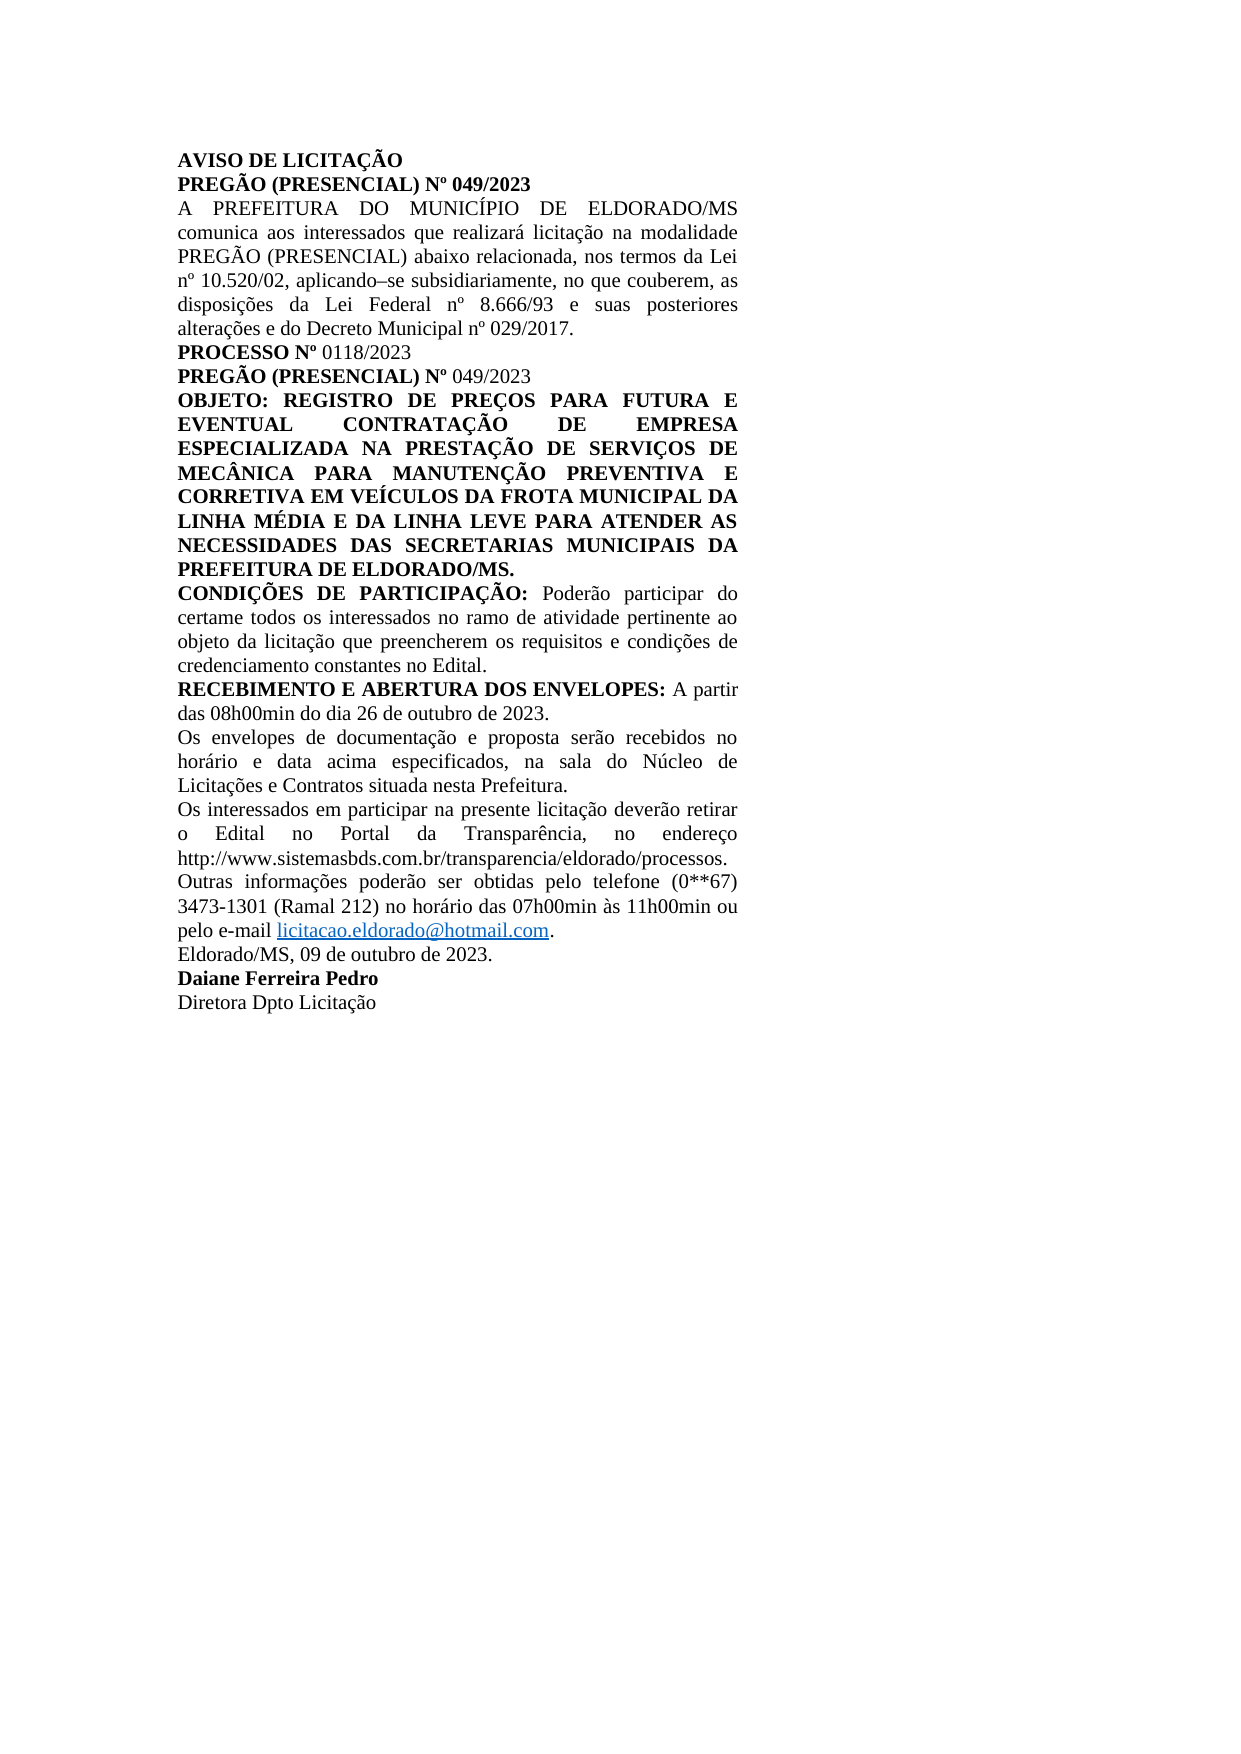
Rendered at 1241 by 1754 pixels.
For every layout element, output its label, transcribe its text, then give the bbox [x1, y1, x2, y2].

text PREGÃO (PRESENCIAL) Nº 049/2023 [177, 172, 738, 196]
subtitle AVISO DE LICITAÇÃO [177, 148, 738, 172]
text Os interessados em participar na presente licitação deverão retirar o Edital no Portal da Transparência, no endereço http://www.sistemasbds.com.br/transparencia/eldorado/processos. Outras informações poderão ser obtidas pelo telefone (0**67) 3473-1301 (Ramal 212) no horário das 07h00min às 11h00min ou pelo e-mail licitacao.eldorado@hotmail.com. [177, 797, 738, 942]
text CONDIÇÕES DE PARTICIPAÇÃO: Poderão participar do certame todos os interessados no ramo de atividade pertinente ao objeto da licitação que preencherem os requisitos e condições de credenciamento constantes no Edital. [177, 581, 738, 677]
text RECEBIMENTO E ABERTURA DOS ENVELOPES: A partir das 08h00min do dia 26 de outubro de 2023. [177, 677, 738, 725]
text A PREFEITURA DO MUNICÍPIO DE ELDORADO/MS comunica aos interessados que realizará licitação na modalidade PREGÃO (PRESENCIAL) abaixo relacionada, nos termos da Lei nº 10.520/02, aplicando–se subsidiariamente, no que couberem, as disposições da Lei Federal nº 8.666/93 e suas posteriores alterações e do Decreto Municipal nº 029/2017. [177, 196, 738, 340]
text Eldorado/MS, 09 de outubro de 2023. [177, 942, 738, 966]
text Diretora Dpto Licitação [177, 990, 738, 1014]
text OBJETO: REGISTRO DE PREÇOS PARA FUTURA E EVENTUAL CONTRATAÇÃO DE EMPRESA ESPECIALIZADA NA PRESTAÇÃO DE SERVIÇOS DE MECÂNICA PARA MANUTENÇÃO PREVENTIVA E CORRETIVA EM VEÍCULOS DA FROTA MUNICIPAL DA LINHA MÉDIA E DA LINHA LEVE PARA ATENDER AS NECESSIDADES DAS SECRETARIAS MUNICIPAIS DA PREFEITURA DE ELDORADO/MS. [177, 388, 738, 581]
subtitle Daiane Ferreira Pedro [177, 966, 738, 990]
text PREGÃO (PRESENCIAL) Nº 049/2023 [177, 364, 738, 388]
text Os envelopes de documentação e proposta serão recebidos no horário e data acima especificados, na sala do Núcleo de Licitações e Contratos situada nesta Prefeitura. [177, 725, 738, 797]
text PROCESSO Nº 0118/2023 [177, 340, 738, 364]
